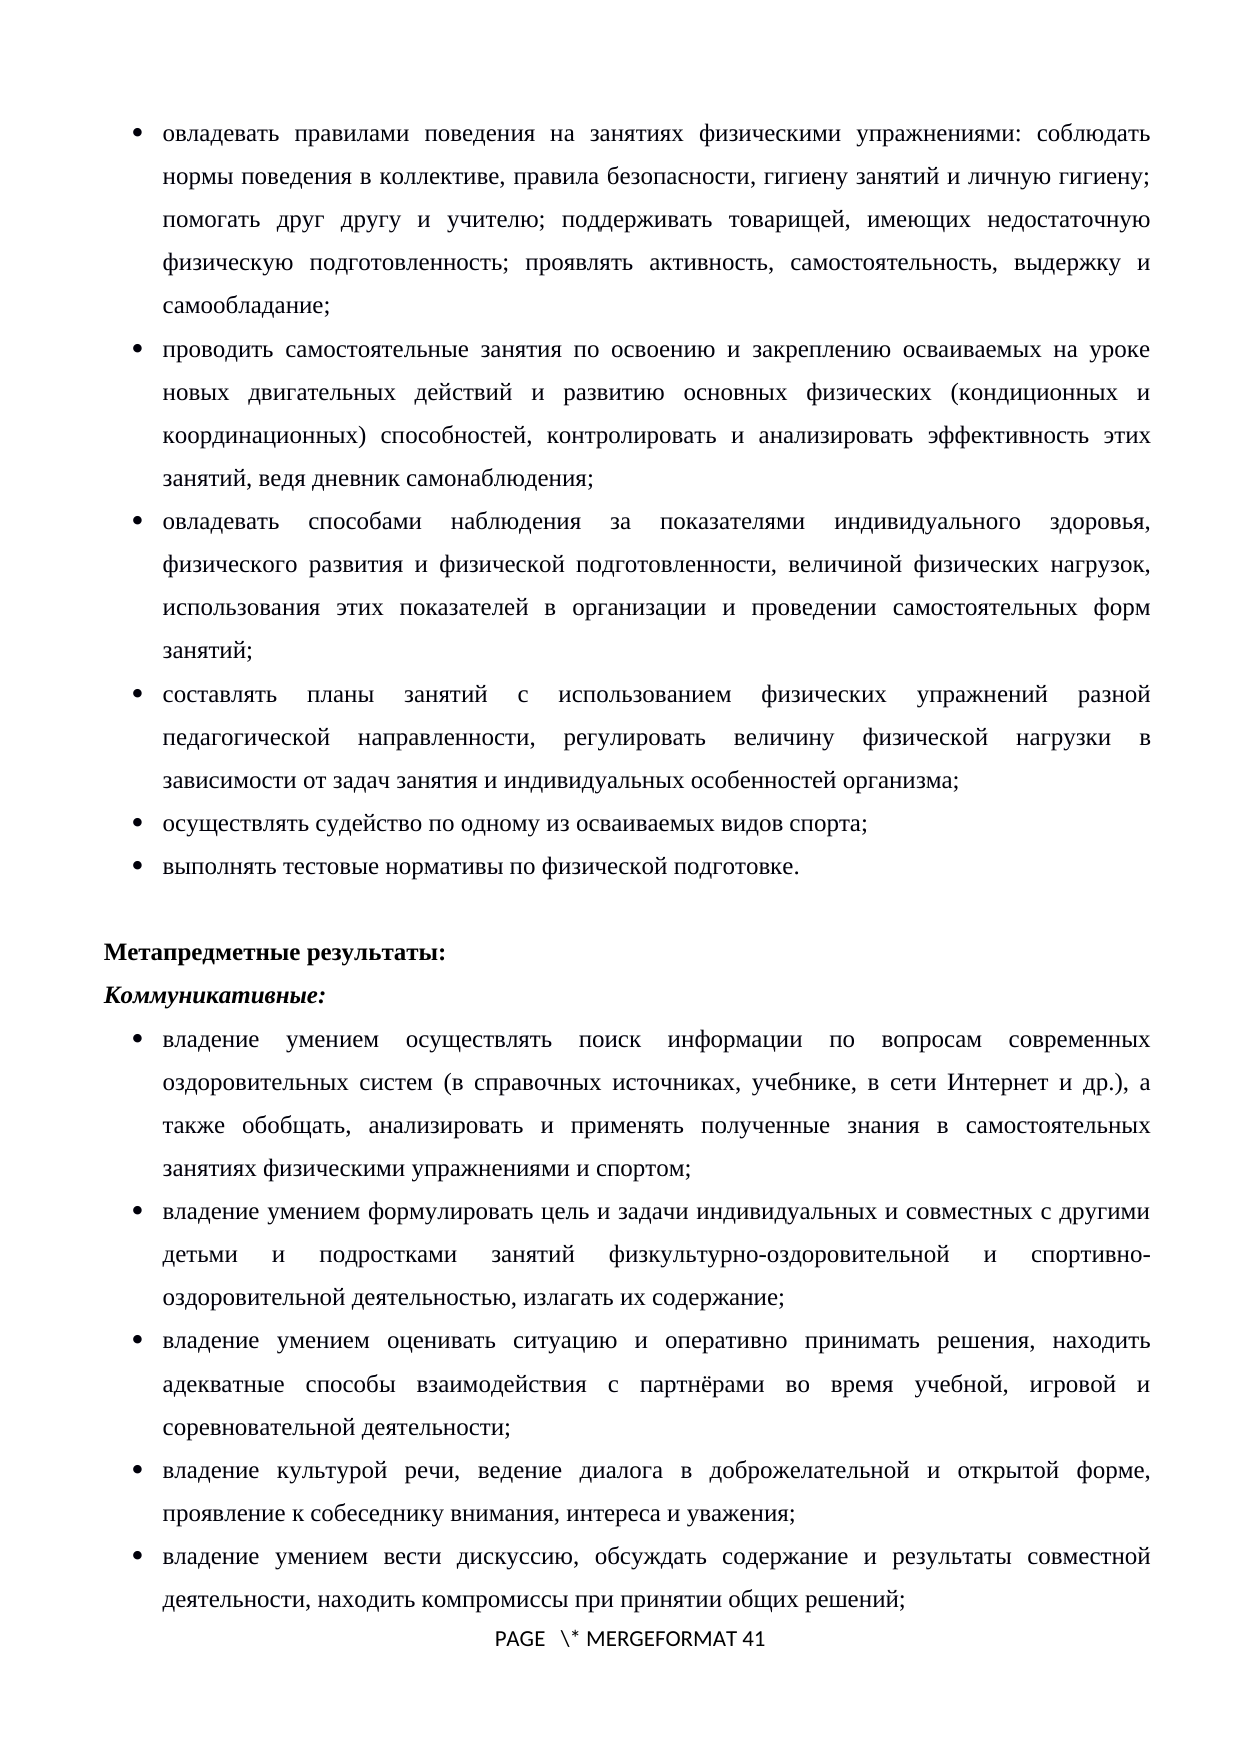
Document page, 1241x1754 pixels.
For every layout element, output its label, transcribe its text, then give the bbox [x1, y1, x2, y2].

list проводить самостоятельные занятия по освоению и закреплению осваиваемых на уроке новых двигательных действий и развитию основных физических (кондиционных и координационных) способностей, контролировать и анализировать эффективность этих занятий, ведя дневник самонаблюдения; [133, 334, 1152, 492]
list владение умением осуществлять поиск информации по вопросам современных оздоровительных систем (в справочных источниках, учебнике, в сети Интернет и др.), а также обобщать, анализировать и применять полученные знания в самостоятельных занятиях физическими упражнениями и спортом; [133, 1024, 1152, 1182]
list осуществлять судейство по одному из осваиваемых видов спорта; [133, 808, 1152, 837]
list составлять планы занятий с использованием физических упражнений разной педагогической направленности, регулировать величину физической нагрузки в зависимости от задач занятия и индивидуальных особенностей организма; [133, 679, 1152, 794]
list овладевать правилами поведения на занятиях физическими упражнениями: соблюдать нормы поведения в коллективе, правила безопасности, гигиену занятий и личную гигиену; помогать друг другу и учителю; поддерживать товарищей, имеющих недостаточную физическую подготовленность; проявлять активность, самостоятельность, выдержку и самообладание; [133, 118, 1152, 319]
list овладевать способами наблюдения за показателями индивидуального здоровья, физического развития и физической подготовленности, величиной физических нагрузок, использования этих показателей в организации и проведении самостоятельных форм занятий; [133, 506, 1152, 664]
list владение умением вести дискуссию, обсуждать содержание и результаты совместной деятельности, находить компромиссы при принятии общих решений; [133, 1541, 1152, 1613]
list владение умением формулировать цель и задачи индивидуальных и совместных с другими детьми и подростками занятий физкультурно-оздоровительной и спортивно-оздоровительной деятельностью, излагать их содержание; [133, 1196, 1152, 1311]
text Метапредметные результаты: [103, 937, 1152, 966]
list выполнять тестовые нормативы по физической подготовке. [133, 851, 1152, 880]
text Коммуникативные: [103, 981, 1152, 1009]
list владение умением оценивать ситуацию и оперативно принимать решения, находить адекватные способы взаимодействия с партнёрами во время учебной, игровой и соревновательной деятельности; [133, 1326, 1152, 1441]
list владение культурой речи, ведение диалога в доброжелательной и открытой форме, проявление к собеседнику внимания, интереса и уважения; [133, 1455, 1152, 1527]
